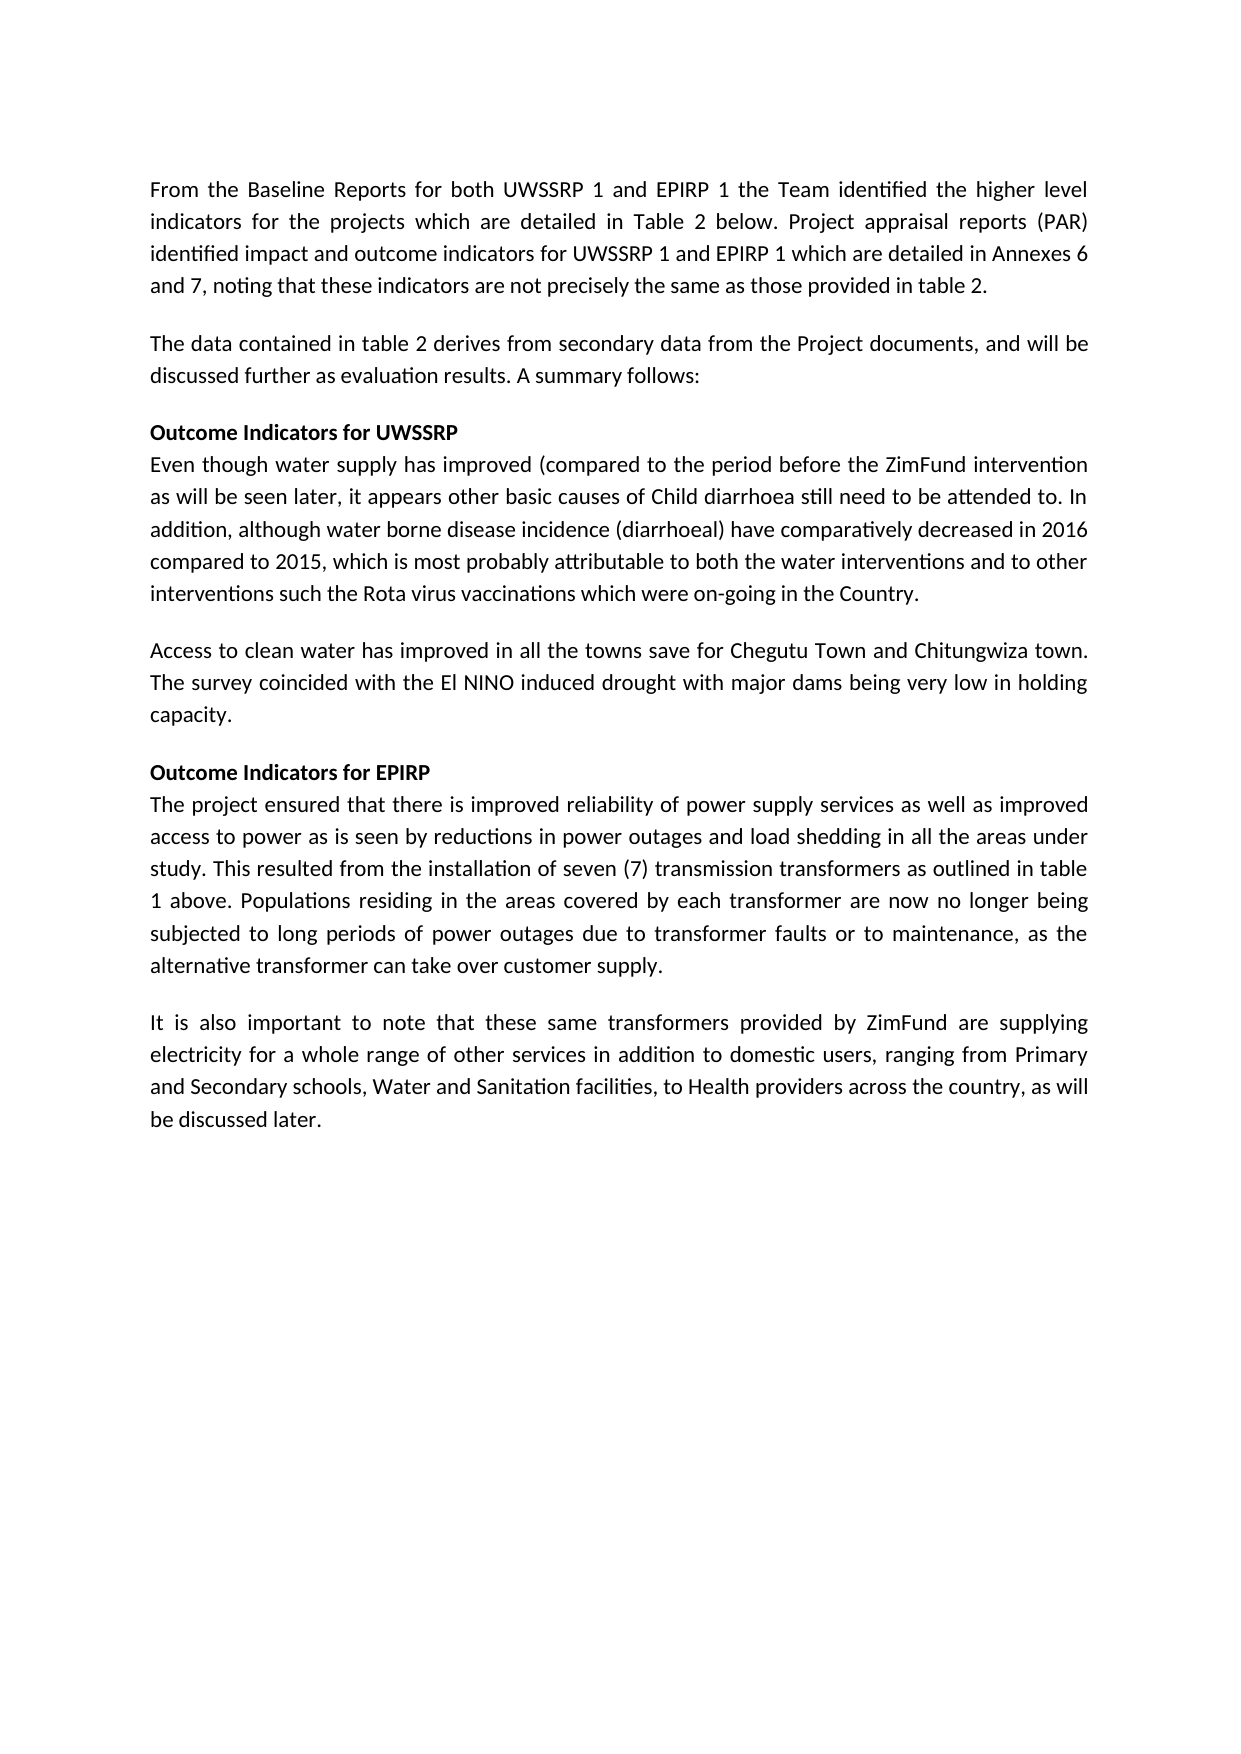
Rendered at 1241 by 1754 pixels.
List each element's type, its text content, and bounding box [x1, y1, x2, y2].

text Outcome Indicators for UWSSRP [150, 418, 1090, 446]
text Outcome Indicators for EPIRP [150, 758, 1090, 786]
text The project ensured that there is improved reliability of power supply services as well as improved access to power as is seen by reductions in power outages and load shedding in all the areas under study. This resulted from the installation of seven (7) transmission transformers as outlined in table 1 above. Populations residing in the areas covered by each transformer are now no longer being subjected to long periods of power outages due to transformer faults or to maintenance, as the alternative transformer can take over customer supply. [150, 790, 1090, 979]
text It is also important to note that these same transformers provided by ZimFund are supplying electricity for a whole range of other services in addition to domestic users, ranging from Primary and Secondary schools, Water and Sanitation facilities, to Health providers across the country, as will be discussed later. [150, 1008, 1090, 1133]
text Access to clean water has improved in all the towns save for Chegutu Town and Chitungwiza town. The survey coincided with the El NINO induced drought with major dams being very low in holding capacity. [150, 636, 1090, 729]
text The data contained in table 2 derives from secondary data from the Project documents, and will be discussed further as evaluation results. A summary follows: [150, 329, 1090, 389]
text Even though water supply has improved (compared to the period before the ZimFund intervention as will be seen later, it appears other basic causes of Child diarrhoea still need to be attended to. In addition, although water borne disease incidence (diarrhoeal) have comparatively decreased in 2016 compared to 2015, which is most probably attributable to both the water interventions and to other interventions such the Rota virus vaccinations which were on-going in the Country. [150, 450, 1090, 607]
text From the Baseline Reports for both UWSSRP 1 and EPIRP 1 the Team identified the higher level indicators for the projects which are detailed in Table 2 below. Project appraisal reports (PAR) identified impact and outcome indicators for UWSSRP 1 and EPIRP 1 which are detailed in Annexes 6 and 7, noting that these indicators are not precisely the same as those provided in table 2. [150, 175, 1090, 299]
